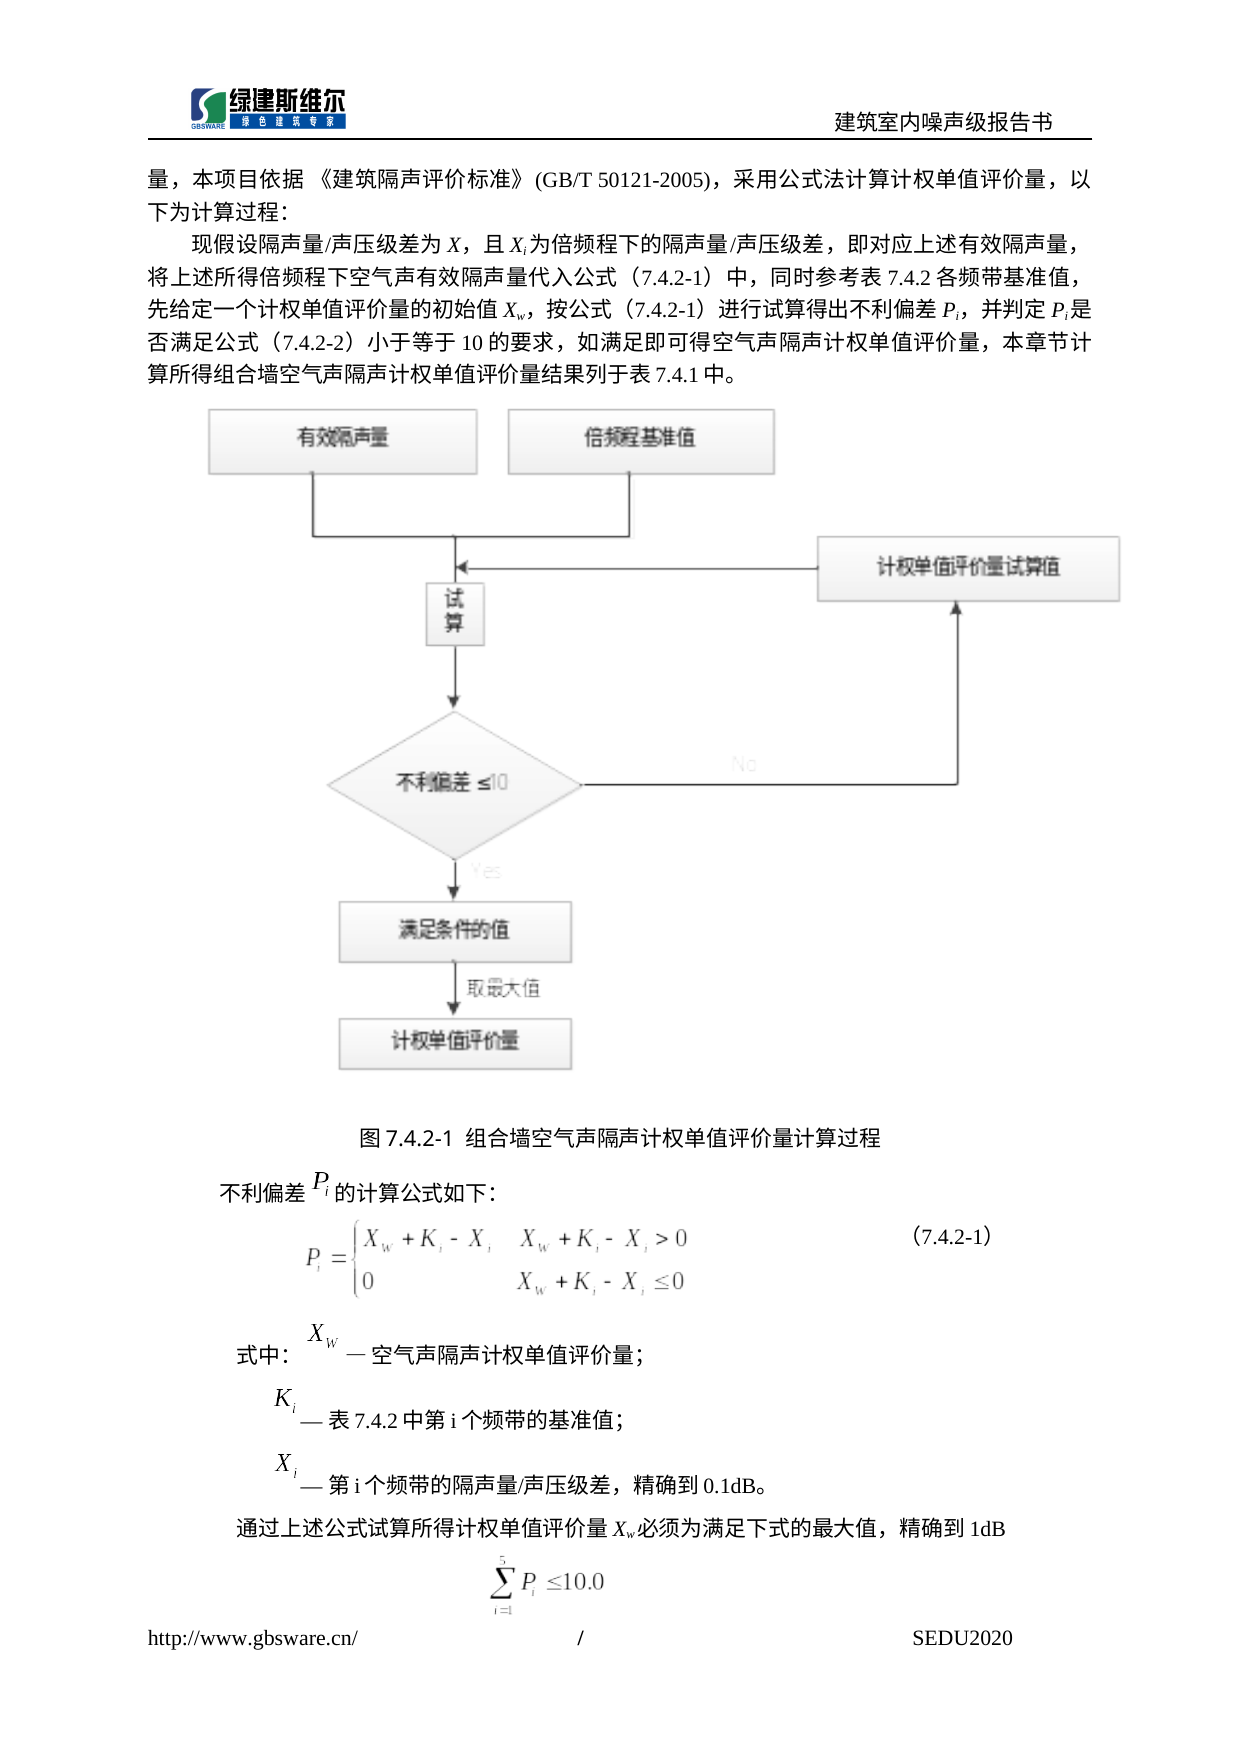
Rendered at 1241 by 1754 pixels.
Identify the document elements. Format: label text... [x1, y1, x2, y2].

text — 表7.4.2中第i个频带的基准值； [236, 1381, 1092, 1446]
picture [187, 88, 347, 130]
text 式中：— 空气声隔声计权单值评价量； [236, 1316, 1092, 1381]
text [148, 162, 1092, 227]
text 图7.4.2-1 组合墙空气声隔声计权单值评价量计算过程 [148, 1121, 1092, 1153]
text 现假设隔声量/声压级差为X，且Xi为倍频程下的隔声量/声压级差，即对应上述有效隔声量，将上述所得倍频程下空气声有效隔声量代入公式（7.4.2-1）中，同时参考表7.4.2各频带基准值，先给定一个计权单值评价量的初始值Xw，按公式（7.4.2-1）进行试算得出不利偏差Pi，并判定Pi是否满足公式（7.4.2-2）小于等于10的要求，如满足即可得空气声隔声计权单值评价量，本章节计算所得组合墙空气声隔声计权单值评价量结果列于表7.4.1中。 [148, 227, 1092, 389]
text 不利偏差的计算公式如下： [148, 1153, 1092, 1218]
text （7.4.2-1） [236, 1218, 1005, 1251]
text 通过上述公式试算所得计权单值评价量Xw必须为满足下式的最大值，精确到1dB [236, 1511, 1092, 1543]
text — 第i个频带的隔声量/声压级差，精确到0.1dB。 [236, 1446, 1092, 1511]
